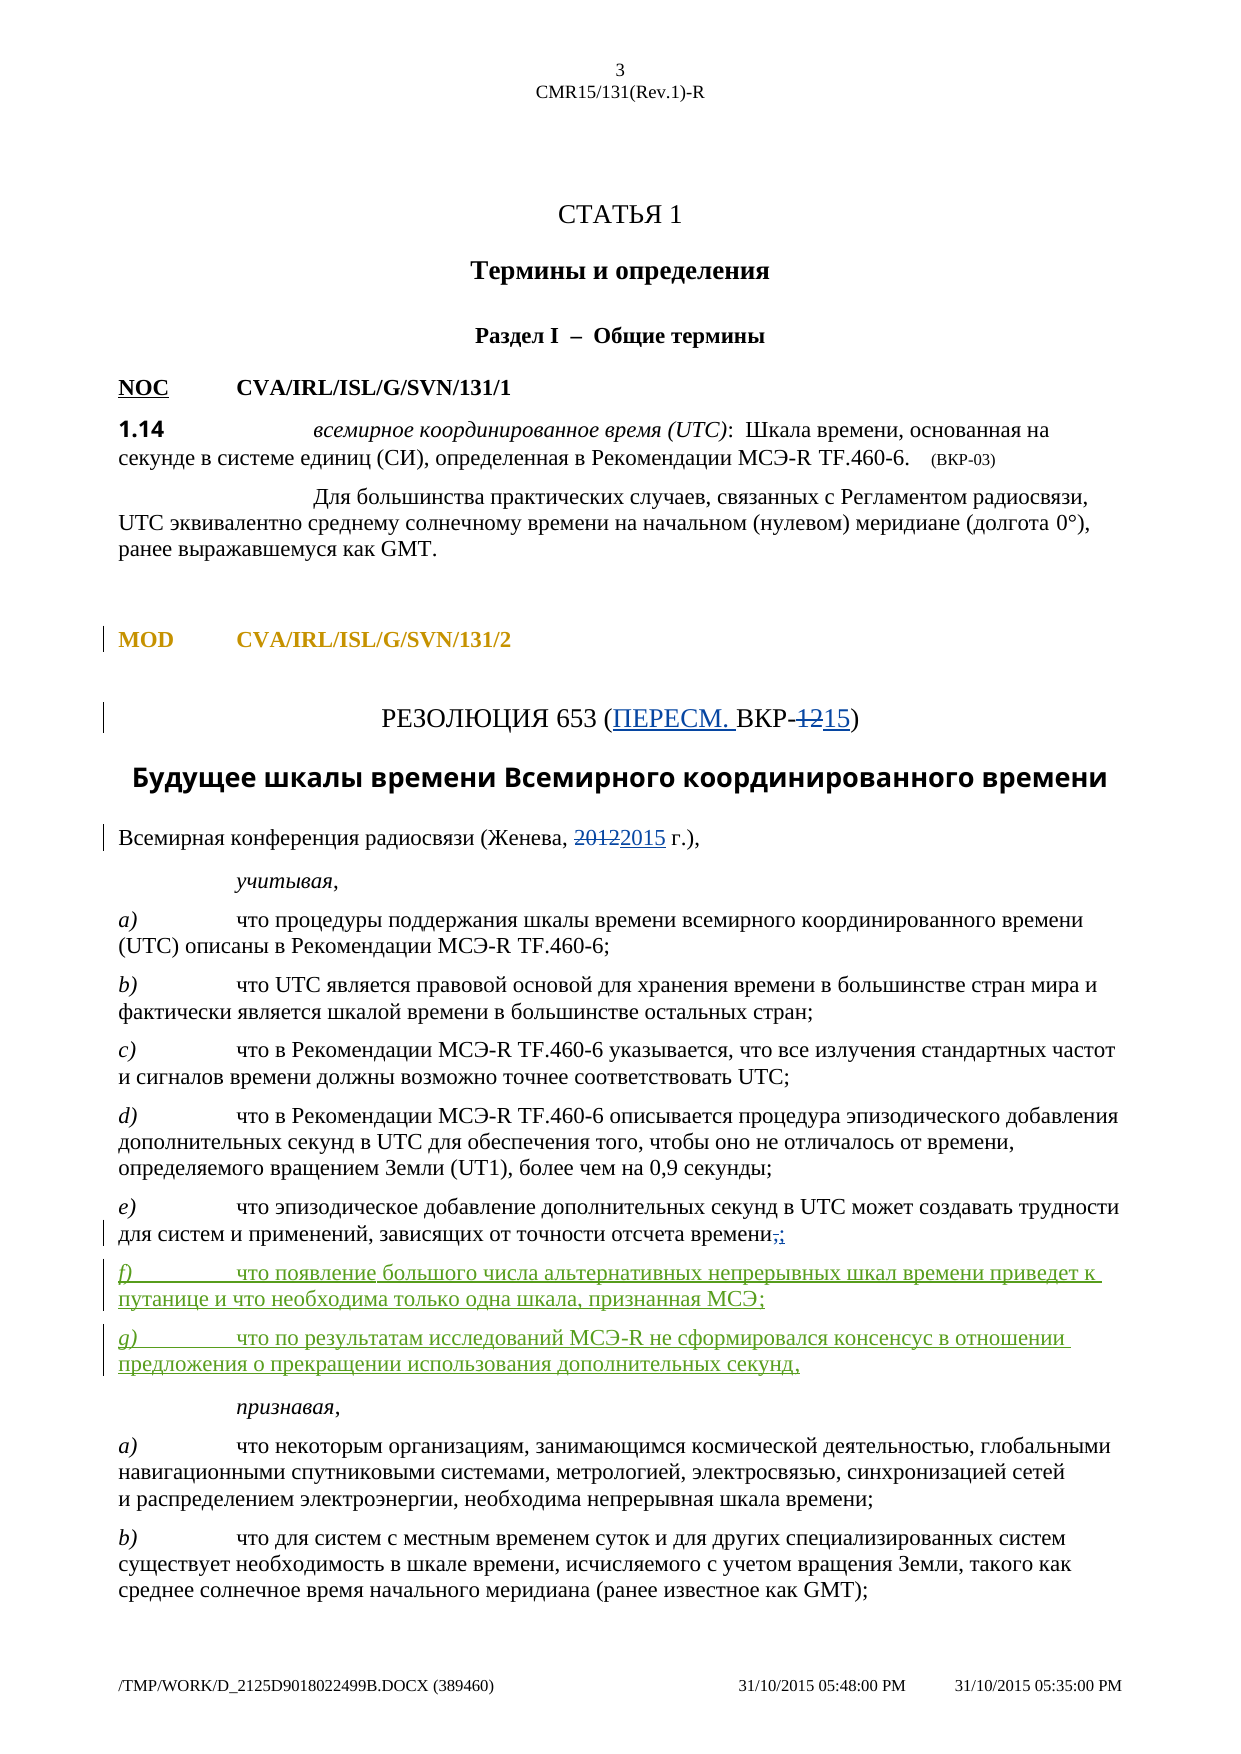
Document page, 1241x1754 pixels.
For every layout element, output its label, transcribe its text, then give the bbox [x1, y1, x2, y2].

text 1.14 всемирное координированное время (UTC): Шкала времени, основанная на секунде в системе единиц (CИ), определенная в Рекомендации МСЭ-R TF.460-6. (ВКР-03) [118, 413, 1122, 470]
title Термины и определения [118, 254, 1122, 285]
text b) что для систем с местным временем суток и для других специализированных систем существует необходимость в шкале времени, исчисляемого с учетом вращения Земли, такого как среднее солнечное время начального меридиана (ранее известное как GMT); [118, 1523, 1122, 1603]
text MOD CVA/IRL/ISL/G/SVN/131/2 [118, 626, 1122, 652]
text Для большинства практических случаев, связанных с Регламентом радиосвязи, UTC эквивалентно среднему солнечному времени на начальном (нулевом) меридиане (долгота 0°), ранее выражавшемуся как GMT. [118, 483, 1122, 562]
text a) что процедуры поддержания шкалы времени всемирного координированного времени (UTC) описаны в Рекомендации МСЭ-R TF.460-6; [118, 906, 1122, 959]
text СТАТЬЯ 1 [118, 198, 1122, 229]
text РЕЗОЛЮЦИЯ 653 (ВКР-) [118, 702, 1122, 733]
text a) что некоторым организациям, занимающимся космической деятельностью, глобальными навигационными спутниковыми системами, метрологией, электросвязью, синхронизацией сетей и распределением электроэнергии, необходима непрерывная шкала времени; [118, 1432, 1122, 1511]
text признавая, [236, 1393, 1122, 1419]
title Всемирная конференция радиосвязи (Женева, г.), [118, 824, 1122, 851]
text Раздел I – Общие термины [118, 322, 1122, 349]
text e) что эпизодическое добавление дополнительных секунд в UTC может создавать трудности для систем и применений, зависящих от точности отсчета времени [118, 1193, 1122, 1246]
text NOC CVA/IRL/ISL/G/SVN/131/1 [118, 374, 1122, 400]
text b) что UTC является правовой основой для хранения времени в большинстве стран мира и фактически является шкалой времени в большинстве остальных стран; [118, 971, 1122, 1024]
text c) что в Рекомендации МСЭ-R TF.460-6 указывается, что все излучения стандартных частот и сигналов времени должны возможно точнее соответствовать UTC; [118, 1037, 1122, 1089]
title Будущее шкалы времени Всемирного координированного времени [118, 758, 1122, 795]
text d) что в Рекомендации МСЭ-R TF.460-6 описывается процедура эпизодического добавления дополнительных секунд в UTC для обеспечения того, чтобы оно не отличалось от времени, определяемого вращением Земли (UT1), более чем на 0,9 секунды; [118, 1102, 1122, 1181]
text учитывая, [236, 867, 1122, 894]
